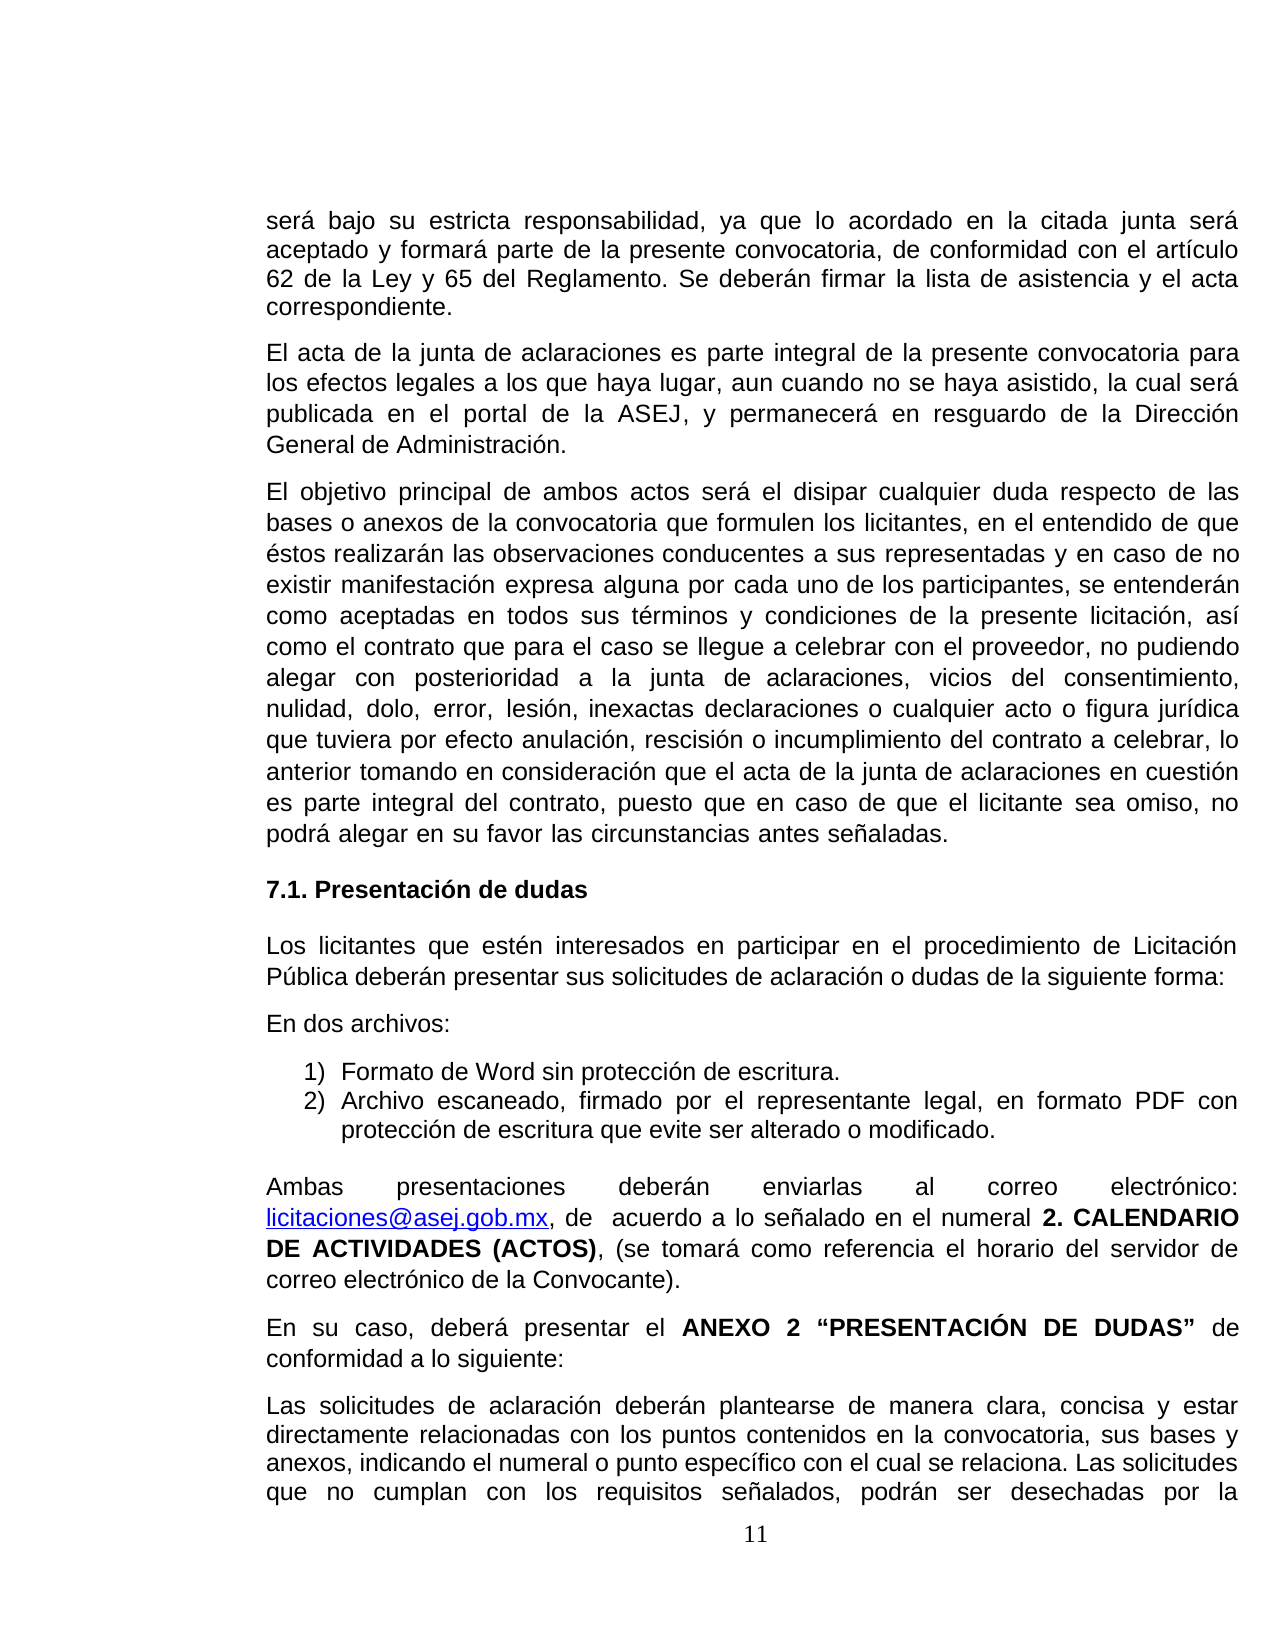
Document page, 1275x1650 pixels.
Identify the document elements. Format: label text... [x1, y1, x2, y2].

text En dos archivos: [266, 1009, 1239, 1038]
list Formato de Word sin protección de escritura. [303, 1057, 1239, 1086]
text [266, 1392, 1239, 1506]
list Archivo escaneado, firmado por el representante legal, en formato PDF con protección de escritura que evite ser alterado o modificado. [303, 1086, 1239, 1143]
text Los licitantes que estén interesados en participar en el procedimiento de Licitación Pública deberán presentar sus solicitudes de aclaración o dudas de la siguiente forma: [266, 931, 1239, 990]
text En su caso, deberá presentar el ANEXO 2 “PRESENTACIÓN DE DUDAS” de conformidad a lo siguiente: [266, 1313, 1239, 1373]
text Ambas presentaciones deberán enviarlas al correo electrónico: licitaciones@asej.gob.mx, de acuerdo a lo señalado en el numeral 2. CALENDARIO DE ACTIVIDADES (ACTOS), (se tomará como referencia el horario del servidor de correo electrónico de la Convocante). [266, 1172, 1239, 1294]
text El objetivo principal de ambos actos será el disipar cualquier duda respecto de las bases o anexos de la convocatoria que formulen los licitantes, en el entendido de que éstos realizarán las observaciones conducentes a sus representadas y en caso de no existir manifestación expresa alguna por cada uno de los participantes, se entenderán como aceptadas en todos sus términos y condiciones de la presente licitación, así como el contrato que para el caso se llegue a celebrar con el proveedor, no pudiendo alegar con posterioridad a la junta de aclaraciones, vicios del consentimiento, nulidad, dolo, error, lesión, inexactas declaraciones o cualquier acto o figura jurídica que tuviera por efecto anulación, rescisión o incumplimiento del contrato a celebrar, lo anterior tomando en consideración que el acta de la junta de aclaraciones en cuestión es parte integral del contrato, puesto que en caso de que el licitante sea omiso, no podrá alegar en su favor las circunstancias antes señaladas. [266, 477, 1240, 847]
subtitle 7.1. Presentación de dudas [266, 874, 1245, 903]
text El acta de la junta de aclaraciones es parte integral de la presente convocatoria para los efectos legales a los que haya lugar, aun cuando no se haya asistido, la cual será publicada en el portal de la ASEJ, y permanecerá en resguardo de la Dirección General de Administración. [266, 337, 1239, 458]
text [266, 207, 1239, 321]
